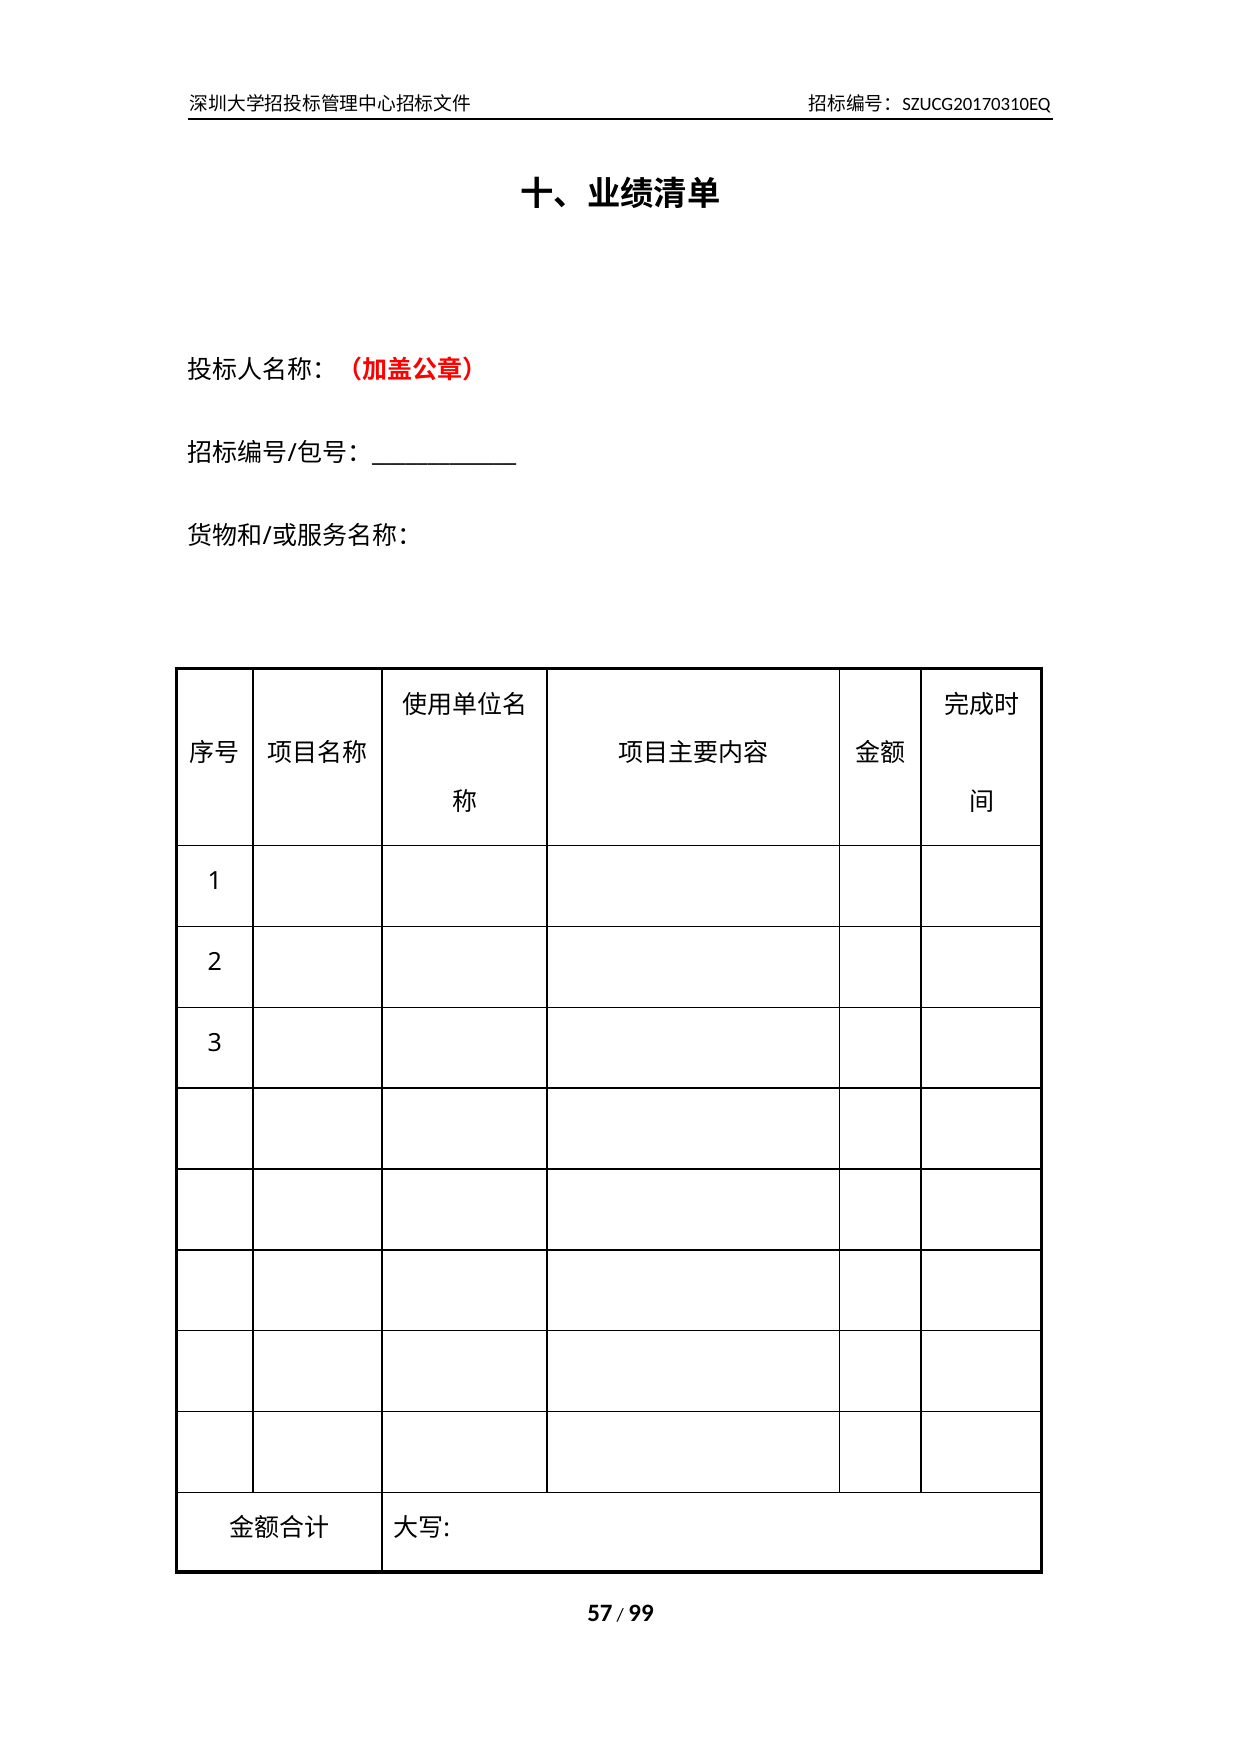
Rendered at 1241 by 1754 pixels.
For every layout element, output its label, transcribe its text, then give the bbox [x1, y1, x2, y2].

table_cell [548, 846, 839, 926]
table_cell [548, 1412, 839, 1491]
table_cell [254, 927, 381, 1006]
text 投标人名称：（加盖公章） [187, 335, 1053, 400]
table_cell [383, 846, 546, 926]
table_cell [254, 1251, 381, 1330]
table_cell [254, 1089, 381, 1168]
table_cell [840, 846, 920, 926]
table_cell [840, 1251, 920, 1330]
table_cell [922, 1089, 1040, 1168]
table_cell [922, 1170, 1040, 1249]
table_header 使用单位名称 [383, 670, 546, 845]
table_cell [922, 927, 1040, 1006]
table_header 金额 [840, 670, 920, 845]
table_cell 1 [178, 846, 252, 926]
text 招标编号/包号：_____________ [187, 418, 1053, 483]
table_cell [254, 1331, 381, 1411]
table_cell [178, 1412, 252, 1491]
table_cell [254, 1008, 381, 1087]
table_cell [178, 1251, 252, 1330]
table_cell [383, 1170, 546, 1249]
subtitle 十、业绩清单 [187, 158, 1053, 223]
table_cell 金额合计 [178, 1493, 381, 1570]
table_cell [178, 1331, 252, 1411]
table_cell [548, 1251, 839, 1330]
table_cell [383, 1331, 546, 1411]
table_cell [922, 1251, 1040, 1330]
table_cell [383, 1089, 546, 1168]
table_header 序号 [178, 670, 252, 845]
table_cell [840, 1170, 920, 1249]
table_cell [548, 1089, 839, 1168]
table_cell [548, 927, 839, 1006]
text 货物和/或服务名称： [187, 501, 1053, 566]
table_cell 大写: 数字: [383, 1493, 1040, 1570]
table_cell [383, 1008, 546, 1087]
table_header 项目名称 [254, 670, 381, 845]
table_cell 3 [178, 1008, 252, 1087]
table_header 完成时间 [922, 670, 1040, 845]
table_cell [178, 1170, 252, 1249]
table_cell [548, 1008, 839, 1087]
table_cell [254, 1170, 381, 1249]
table_cell [840, 1089, 920, 1168]
table_cell [840, 927, 920, 1006]
table_cell [840, 1412, 920, 1491]
table_cell [383, 1251, 546, 1330]
table_cell 2 [178, 927, 252, 1006]
table_cell [922, 1008, 1040, 1087]
table_header 项目主要内容 [548, 670, 839, 845]
table_cell [840, 1008, 920, 1087]
table_cell [383, 927, 546, 1006]
table_cell [922, 846, 1040, 926]
table_cell [922, 1331, 1040, 1411]
table_cell [840, 1331, 920, 1411]
table_cell [254, 1412, 381, 1491]
table_cell [178, 1089, 252, 1168]
table_cell [383, 1412, 546, 1491]
table_cell [548, 1331, 839, 1411]
table_cell [922, 1412, 1040, 1491]
table_cell [548, 1170, 839, 1249]
table_cell [254, 846, 381, 926]
